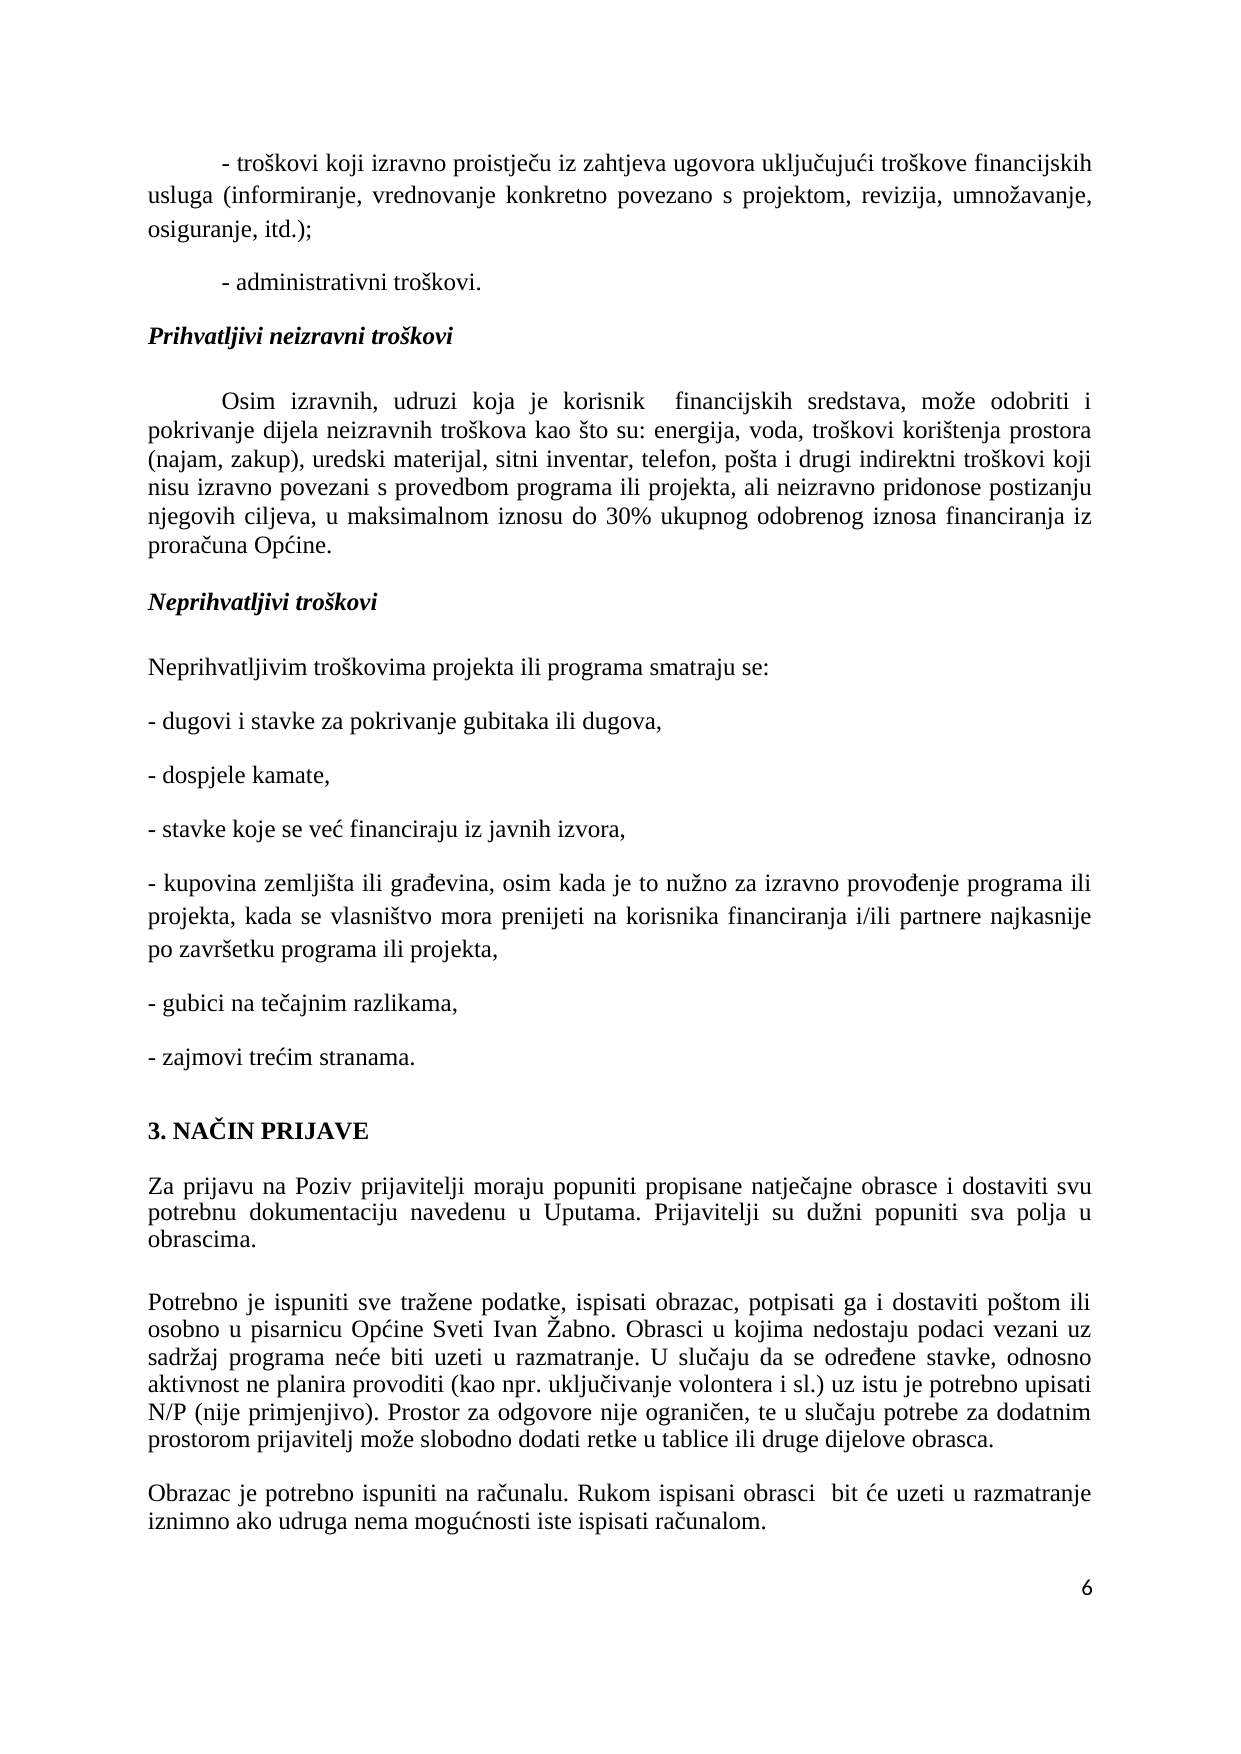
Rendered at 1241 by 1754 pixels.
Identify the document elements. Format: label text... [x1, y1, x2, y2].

text - kupovina zemljišta ili građevina, osim kada je to nužno za izravno provođenje programa ili projekta, kada se vlasništvo mora prenijeti na korisnika financiranja i/ili partnere najkasnije po završetku programa ili projekta, [148, 868, 1093, 963]
text 3. NAČIN PRIJAVE [148, 1116, 1093, 1145]
list Osim izravnih, udruzi koja je korisnik financijskih sredstava, može odobriti i pokrivanje dijela neizravnih troškova kao što su: energija, voda, troškovi korištenja prostora (najam, zakup), uredski materijal, sitni inventar, telefon, pošta i drugi indirektni troškovi koji nisu izravno povezani s provedbom programa ili projekta, ali neizravno pridonose postizanju njegovih ciljeva, u maksimalnom iznosu do 30% ukupnog odobrenog iznosa financiranja iz proračuna Općine. [148, 386, 1093, 559]
text - troškovi koji izravno proistječu iz zahtjeva ugovora uključujući troškove financijskih usluga (informiranje, vrednovanje konkretno povezano s projektom, revizija, umnožavanje, osiguranje, itd.); [148, 148, 1093, 242]
text - gubici na tečajnim razlikama, [148, 988, 1093, 1016]
text - stavke koje se već financiraju iz javnih izvora, [148, 814, 1093, 843]
text Neprihvatljivim troškovima projekta ili programa smatraju se: [148, 652, 1093, 681]
text Neprihvatljivi troškovi [148, 587, 1093, 616]
text Obrazac je potrebno ispuniti na računalu. Rukom ispisani obrasci bit će uzeti u razmatranje iznimno ako udruga nema mogućnosti iste ispisati računalom. [148, 1480, 1093, 1535]
text - zajmovi trećim stranama. [148, 1042, 1093, 1070]
text - dugovi i stavke za pokrivanje gubitaka ili dugova, [148, 706, 1093, 735]
text - administrativni troškovi. [148, 267, 1093, 296]
text Prihvatljivi neizravni troškovi [148, 321, 1093, 350]
text Za prijavu na Poziv prijavitelji moraju popuniti propisane natječajne obrasce i dostaviti svu potrebnu dokumentaciju navedenu u Uputama. Prijavitelji su dužni popuniti sva polja u obrascima. [148, 1174, 1093, 1252]
text Potrebno je ispuniti sve tražene podatke, ispisati obrazac, potpisati ga i dostaviti poštom ili osobno u pisarnicu Općine Sveti Ivan Žabno. Obrasci u kojima nedostaju podaci vezani uz sadržaj programa neće biti uzeti u razmatranje. U slučaju da se određene stavke, odnosno aktivnost ne planira provoditi (kao npr. uključivanje volontera i sl.) uz istu je potrebno upisati N/P (nije primjenjivo). Prostor za odgovore nije ograničen, te u slučaju potrebe za dodatnim prostorom prijavitelj može slobodno dodati retke u tablice ili druge dijelove obrasca. [148, 1288, 1093, 1453]
text - dospjele kamate, [148, 760, 1093, 789]
